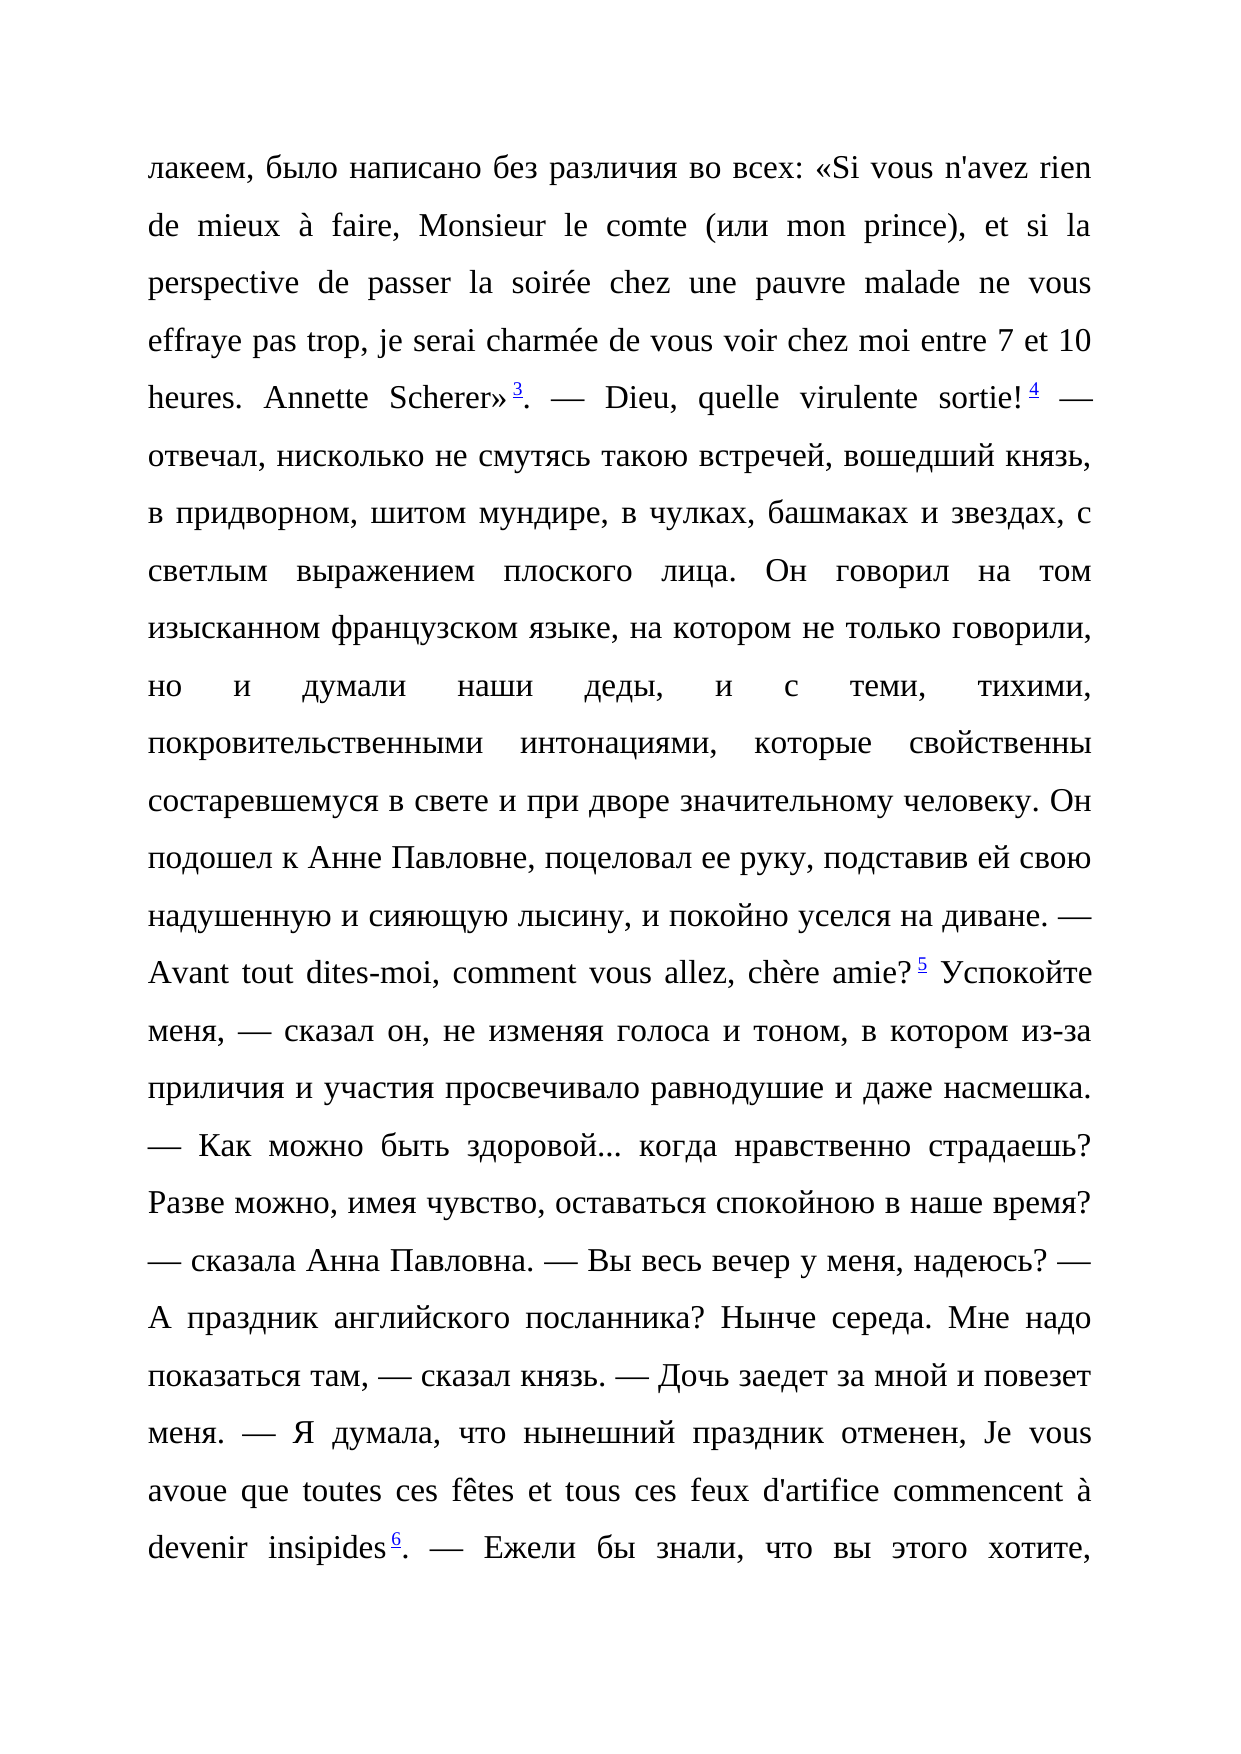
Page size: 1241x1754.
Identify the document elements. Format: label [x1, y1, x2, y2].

text [148, 148, 1093, 1566]
